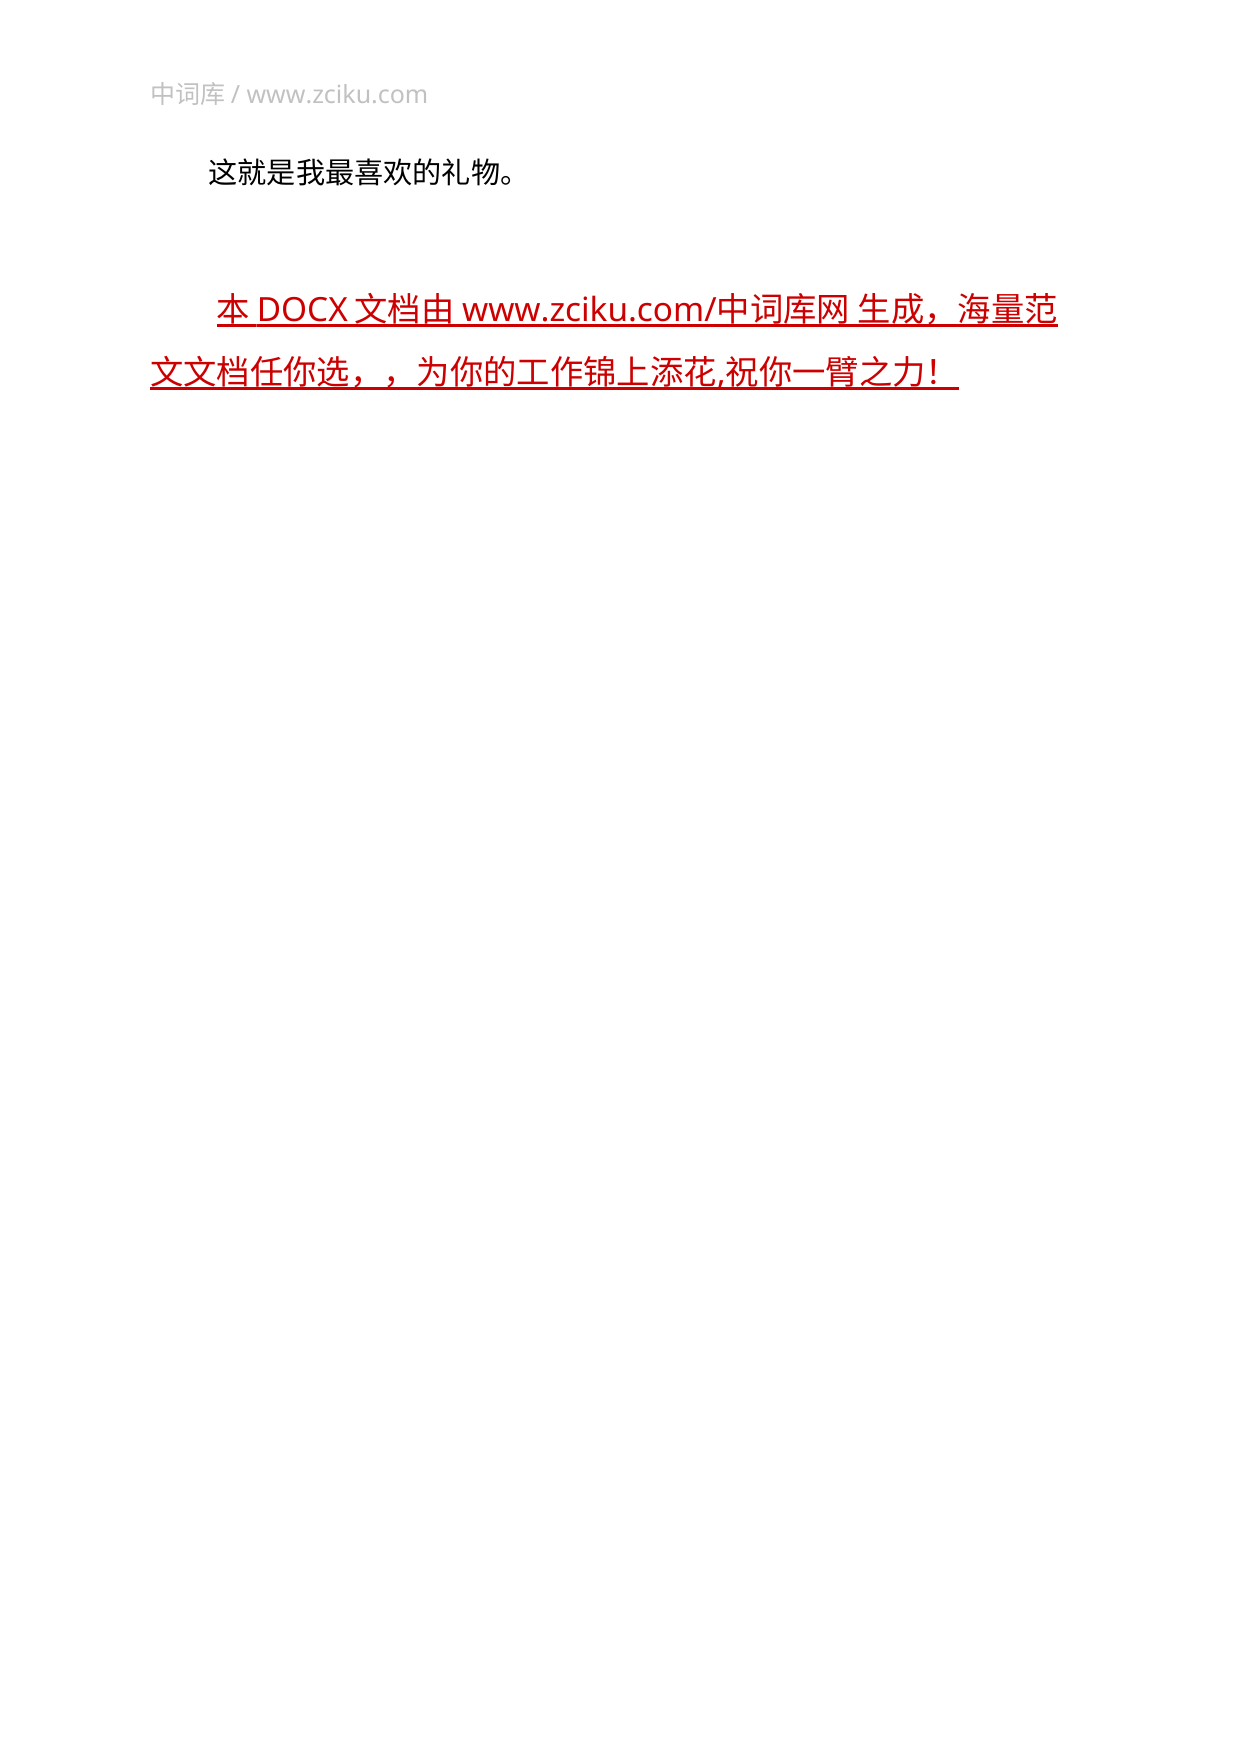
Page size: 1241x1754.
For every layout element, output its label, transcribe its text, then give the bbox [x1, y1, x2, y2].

text 本DOCX文档由 www.zciku.com/中词库网 生成，海量范文文档任你选，，为你的工作锦上添花,祝你一臂之力！ [150, 283, 1090, 394]
text 这就是我最喜欢的礼物。 [150, 150, 1090, 192]
